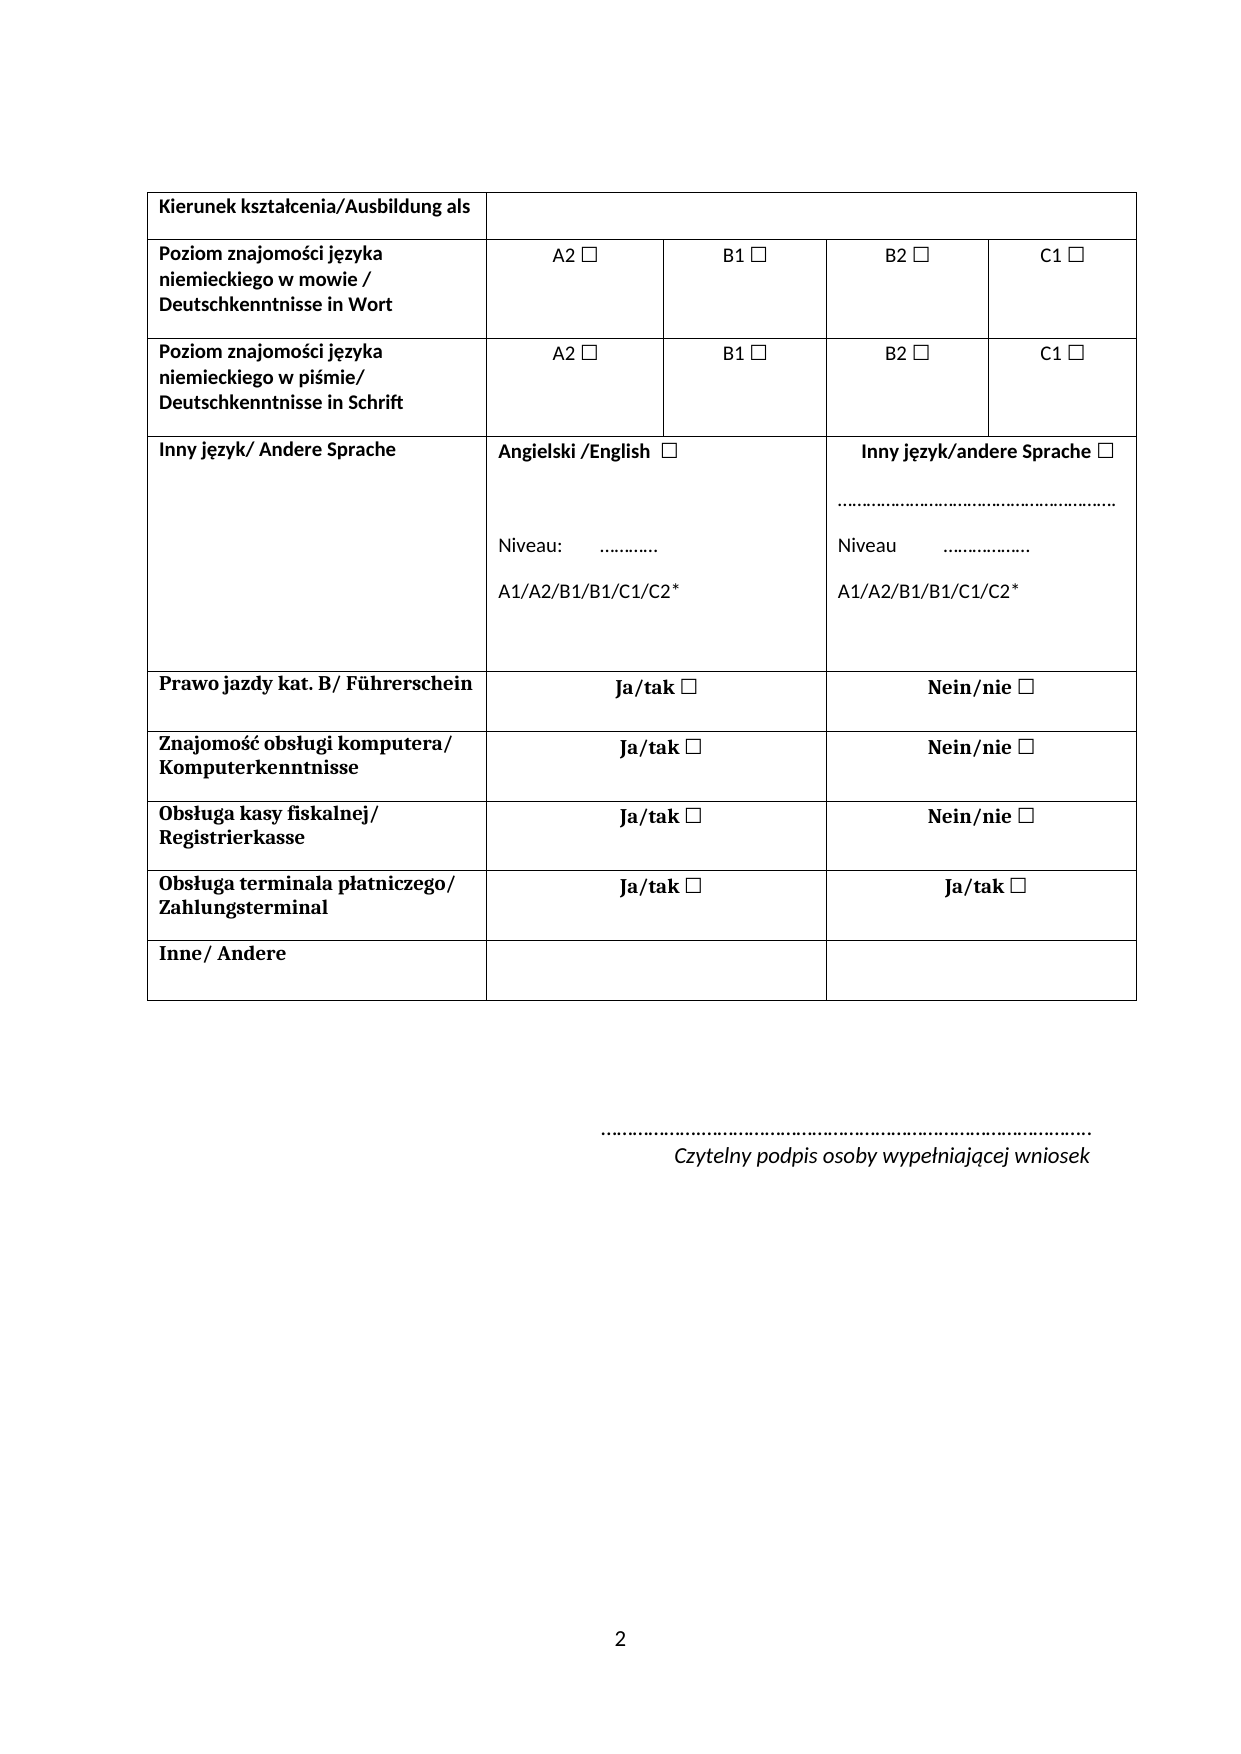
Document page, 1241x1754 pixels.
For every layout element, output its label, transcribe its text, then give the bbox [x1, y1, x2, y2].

table_cell Nein/nie [827, 732, 1136, 801]
table_cell B2 [827, 240, 988, 337]
text Czytelny podpis osoby wypełniającej wniosek [148, 1141, 1092, 1169]
table_cell Znajomość obsługi komputera/ Komputerkenntnisse [148, 732, 486, 801]
table_cell Ja/tak [487, 802, 826, 870]
table_cell Nein/nie [827, 802, 1136, 870]
table_cell Ja/tak [827, 871, 1136, 940]
table_cell Ja/tak [487, 672, 826, 731]
table_cell Poziom znajomości języka niemieckiego w piśmie/ Deutschkenntnisse in Schrift [148, 339, 486, 436]
table_cell A2 [487, 240, 663, 337]
table_cell [487, 941, 826, 1000]
table_cell Prawo jazdy kat. B/ Führerschein [148, 672, 486, 731]
table_cell B1 [664, 240, 826, 337]
table_cell Ja/tak [487, 732, 826, 801]
table_cell Obsługa terminala płatniczego/ Zahlungsterminal [148, 871, 486, 940]
table_cell Ja/tak [487, 871, 826, 940]
table_cell C1 [989, 339, 1136, 436]
table_cell Inny język/ Andere Sprache [148, 437, 486, 671]
text ……………….……………………………………………………………….. [148, 1113, 1092, 1141]
table_cell C1 [989, 240, 1136, 337]
table_cell [487, 193, 1136, 239]
table_cell Inne/ Andere [148, 941, 486, 1000]
table_cell Angielski /English Niveau: ………… A1/A2/B1/B1/C1/C2* [487, 437, 826, 671]
table_cell [827, 941, 1136, 1000]
table_cell Obsługa kasy fiskalnej/ Registrierkasse [148, 802, 486, 870]
table_cell Inny język/andere Sprache …………………………………………………. Niveau ……………… A1/A2/B1/B1/C1/C2* [827, 437, 1136, 671]
table_cell Poziom znajomości języka niemieckiego w mowie / Deutschkenntnisse in Wort [148, 240, 486, 337]
table_cell B2 [827, 339, 988, 436]
table_cell B1 [664, 339, 826, 436]
table_cell A2 [487, 339, 663, 436]
table_cell Kierunek kształcenia/Ausbildung als [148, 193, 486, 239]
table_cell Nein/nie [827, 672, 1136, 731]
